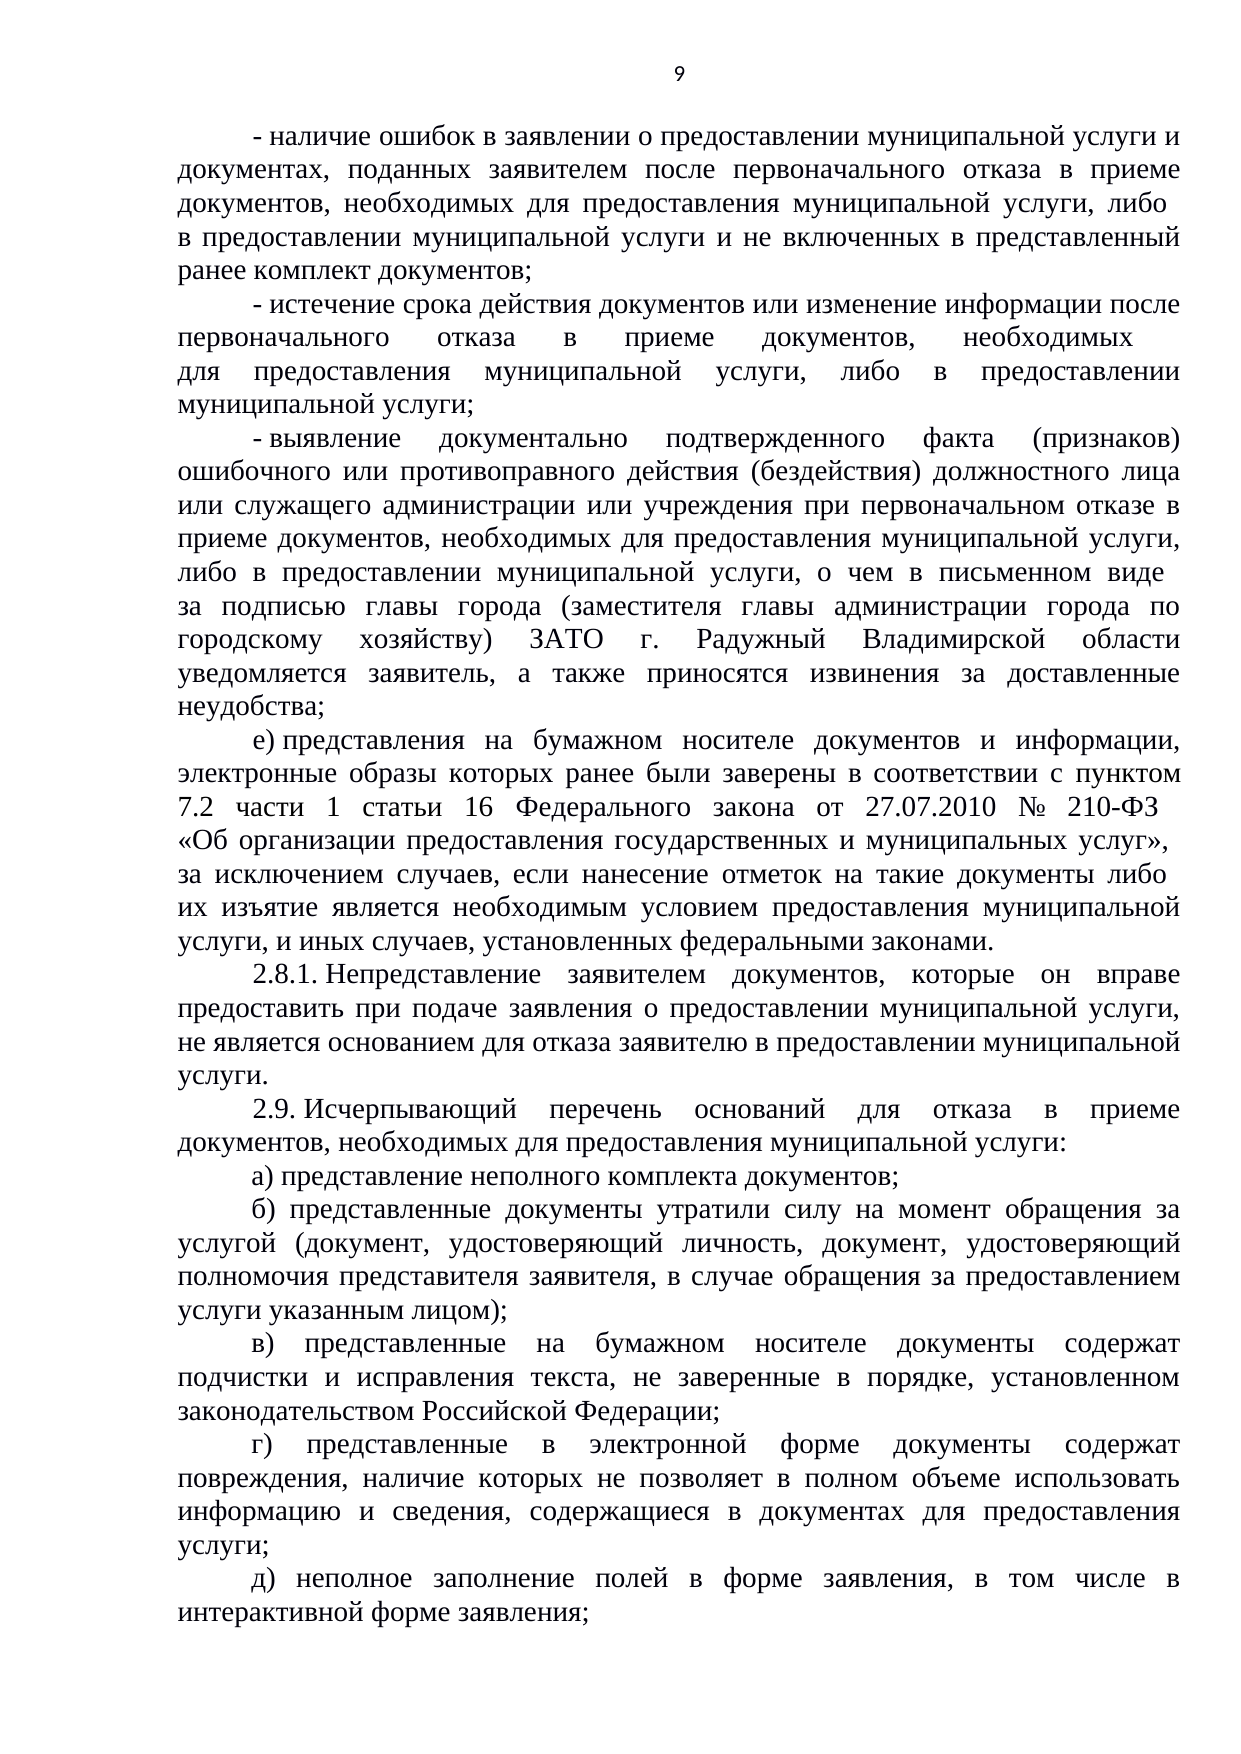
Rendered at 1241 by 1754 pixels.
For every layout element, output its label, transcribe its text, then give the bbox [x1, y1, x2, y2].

text в) представленные на бумажном носителе документы содержат подчистки и исправления текста, не заверенные в порядке, установленном законодательством Российской Федерации; [177, 1326, 1181, 1426]
text - выявление документально подтвержденного факта (признаков) ошибочного или противоправного действия (бездействия) должностного лица или служащего администрации или учреждения при первоначальном отказе в приеме документов, необходимых для предоставления муниципальной услуги, либо в предоставлении муниципальной услуги, о чем в письменном виде за подписью главы города (заместителя главы администрации города по городскому хозяйству) ЗАТО г. Радужный Владимирской области уведомляется заявитель, а также приносятся извинения за доставленные неудобства; [177, 420, 1181, 722]
text б) представленные документы утратили силу на момент обращения за услугой (документ, удостоверяющий личность, документ, удостоверяющий полномочия представителя заявителя, в случае обращения за предоставлением услуги указанным лицом); [177, 1191, 1181, 1326]
text 2.9. Исчерпывающий перечень оснований для отказа в приеме документов, необходимых для предоставления муниципальной услуги: [177, 1091, 1181, 1158]
text - наличие ошибок в заявлении о предоставлении муниципальной услуги и документах, поданных заявителем после первоначального отказа в приеме документов, необходимых для предоставления муниципальной услуги, либо в предоставлении муниципальной услуги и не включенных в представленный ранее комплект документов; [177, 118, 1181, 286]
text а) представление неполного комплекта документов; [177, 1158, 1181, 1191]
text г) представленные в электронной форме документы содержат повреждения, наличие которых не позволяет в полном объеме использовать информацию и сведения, содержащиеся в документах для предоставления услуги; [177, 1426, 1181, 1560]
text 2.8.1. Непредставление заявителем документов, которые он вправе предоставить при подаче заявления о предоставлении муниципальной услуги, не является основанием для отказа заявителю в предоставлении муниципальной услуги. [177, 957, 1181, 1091]
text - истечение срока действия документов или изменение информации после первоначального отказа в приеме документов, необходимых для предоставления муниципальной услуги, либо в предоставлении муниципальной услуги; [177, 286, 1181, 420]
text е) представления на бумажном носителе документов и информации, электронные образы которых ранее были заверены в соответствии с пунктом 7.2 части 1 статьи 16 Федерального закона от 27.07.2010 № 210-ФЗ «Об организации предоставления государственных и муниципальных услуг», за исключением случаев, если нанесение отметок на такие документы либо их изъятие является необходимым условием предоставления муниципальной услуги, и иных случаев, установленных федеральными законами. [177, 722, 1181, 957]
text д) неполное заполнение полей в форме заявления, в том числе в интерактивной форме заявления; [177, 1560, 1181, 1627]
